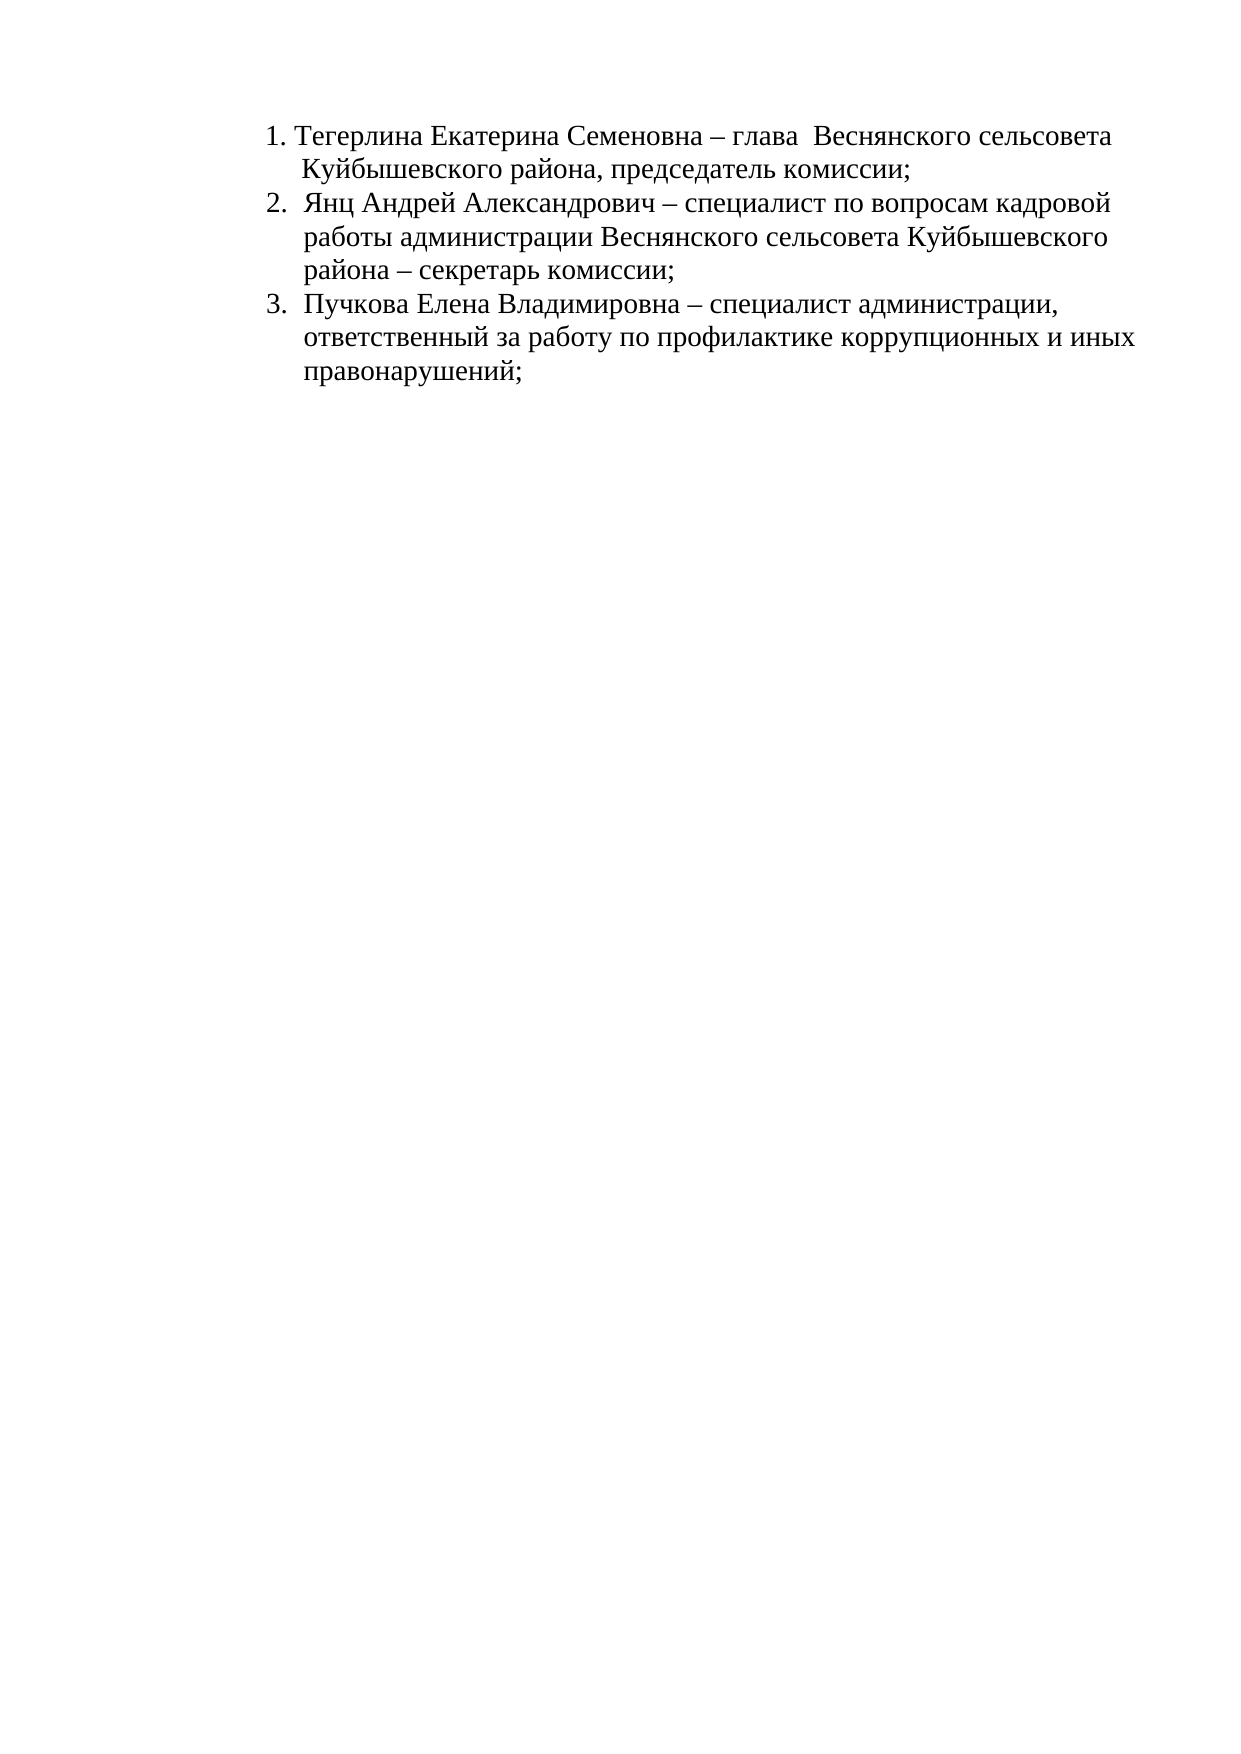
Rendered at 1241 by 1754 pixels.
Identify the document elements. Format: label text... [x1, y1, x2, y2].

list Янц Андрей Александрович – специалист по вопросам кадровой работы администрации Веснянского сельсовета Куйбышевского района – секретарь комиссии; [266, 185, 1152, 286]
text Куйбышевского района, председатель комиссии; [140, 152, 1152, 185]
text 1. Тегерлина Екатерина Семеновна – глава Веснянского сельсовета [140, 118, 1152, 152]
list Пучкова Елена Владимировна – специалист администрации, ответственный за работу по профилактике коррупционных и иных правонарушений; [266, 286, 1152, 386]
